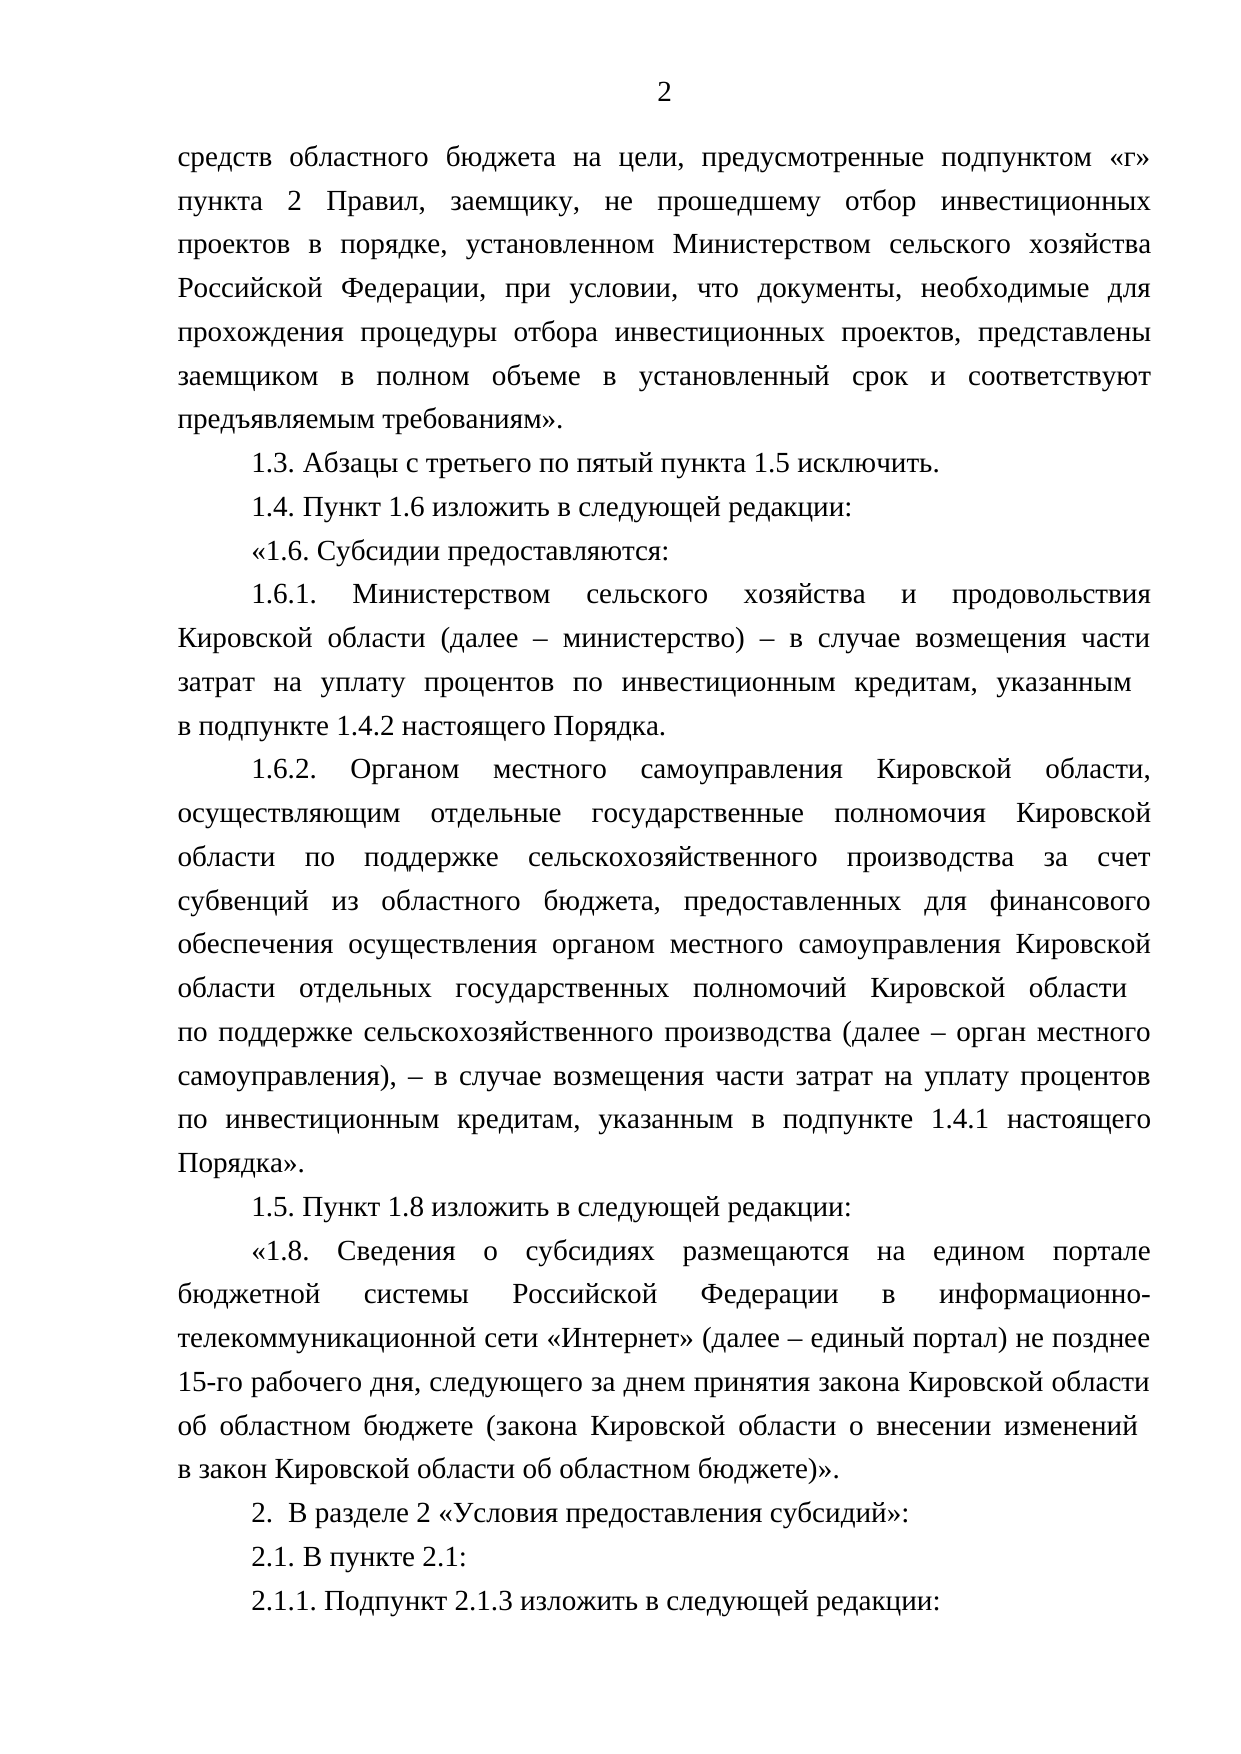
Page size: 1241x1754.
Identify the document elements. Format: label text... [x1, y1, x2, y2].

list 2.1.1. Подпункт 2.1.3 изложить в следующей редакции: [177, 1575, 1152, 1619]
list Пункт 1.6 изложить в следующей редакции: [251, 481, 1152, 525]
text 1.6.2. Органом местного самоуправления Кировской области, осуществляющим отдельные государственные полномочия Кировской области по поддержке сельскохозяйственного производства за счет субвенций из областного бюджета, предоставленных для финансового обеспечения осуществления органом местного самоуправления Кировской области отдельных государственных полномочий Кировской области по поддержке сельскохозяйственного производства (далее – орган местного самоуправления), – в случае возмещения части затрат на уплату процентов по инвестиционным кредитам, указанным в подпункте 1.4.1 настоящего Порядка». [177, 744, 1152, 1181]
list В разделе 2 «Условия предоставления субсидий»: [251, 1488, 1152, 1531]
list Абзацы с третьего по пятый пункта 1.5 исключить. [251, 438, 1152, 481]
list 1.6.1. Министерством сельского хозяйства и продовольствия Кировской области (далее – министерство) – в случае возмещения части затрат на уплату процентов по инвестиционным кредитам, указанным в подпункте 1.4.2 настоящего Порядка. [177, 569, 1152, 744]
text «1.8. Сведения о субсидиях размещаются на едином портале бюджетной системы Российской Федерации в информационно-телекоммуникационной сети «Интернет» (далее – единый портал) не позднее 15-го рабочего дня, следующего за днем принятия закона Кировской области об областном бюджете (закона Кировской области о внесении изменений в закон Кировской области об областном бюджете)». [177, 1225, 1152, 1488]
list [177, 131, 1152, 438]
list «1.6. Субсидии предоставляются: [251, 525, 1152, 569]
list В пункте 2.1: [251, 1531, 1152, 1575]
text 1.5. Пункт 1.8 изложить в следующей редакции: [177, 1181, 1152, 1225]
